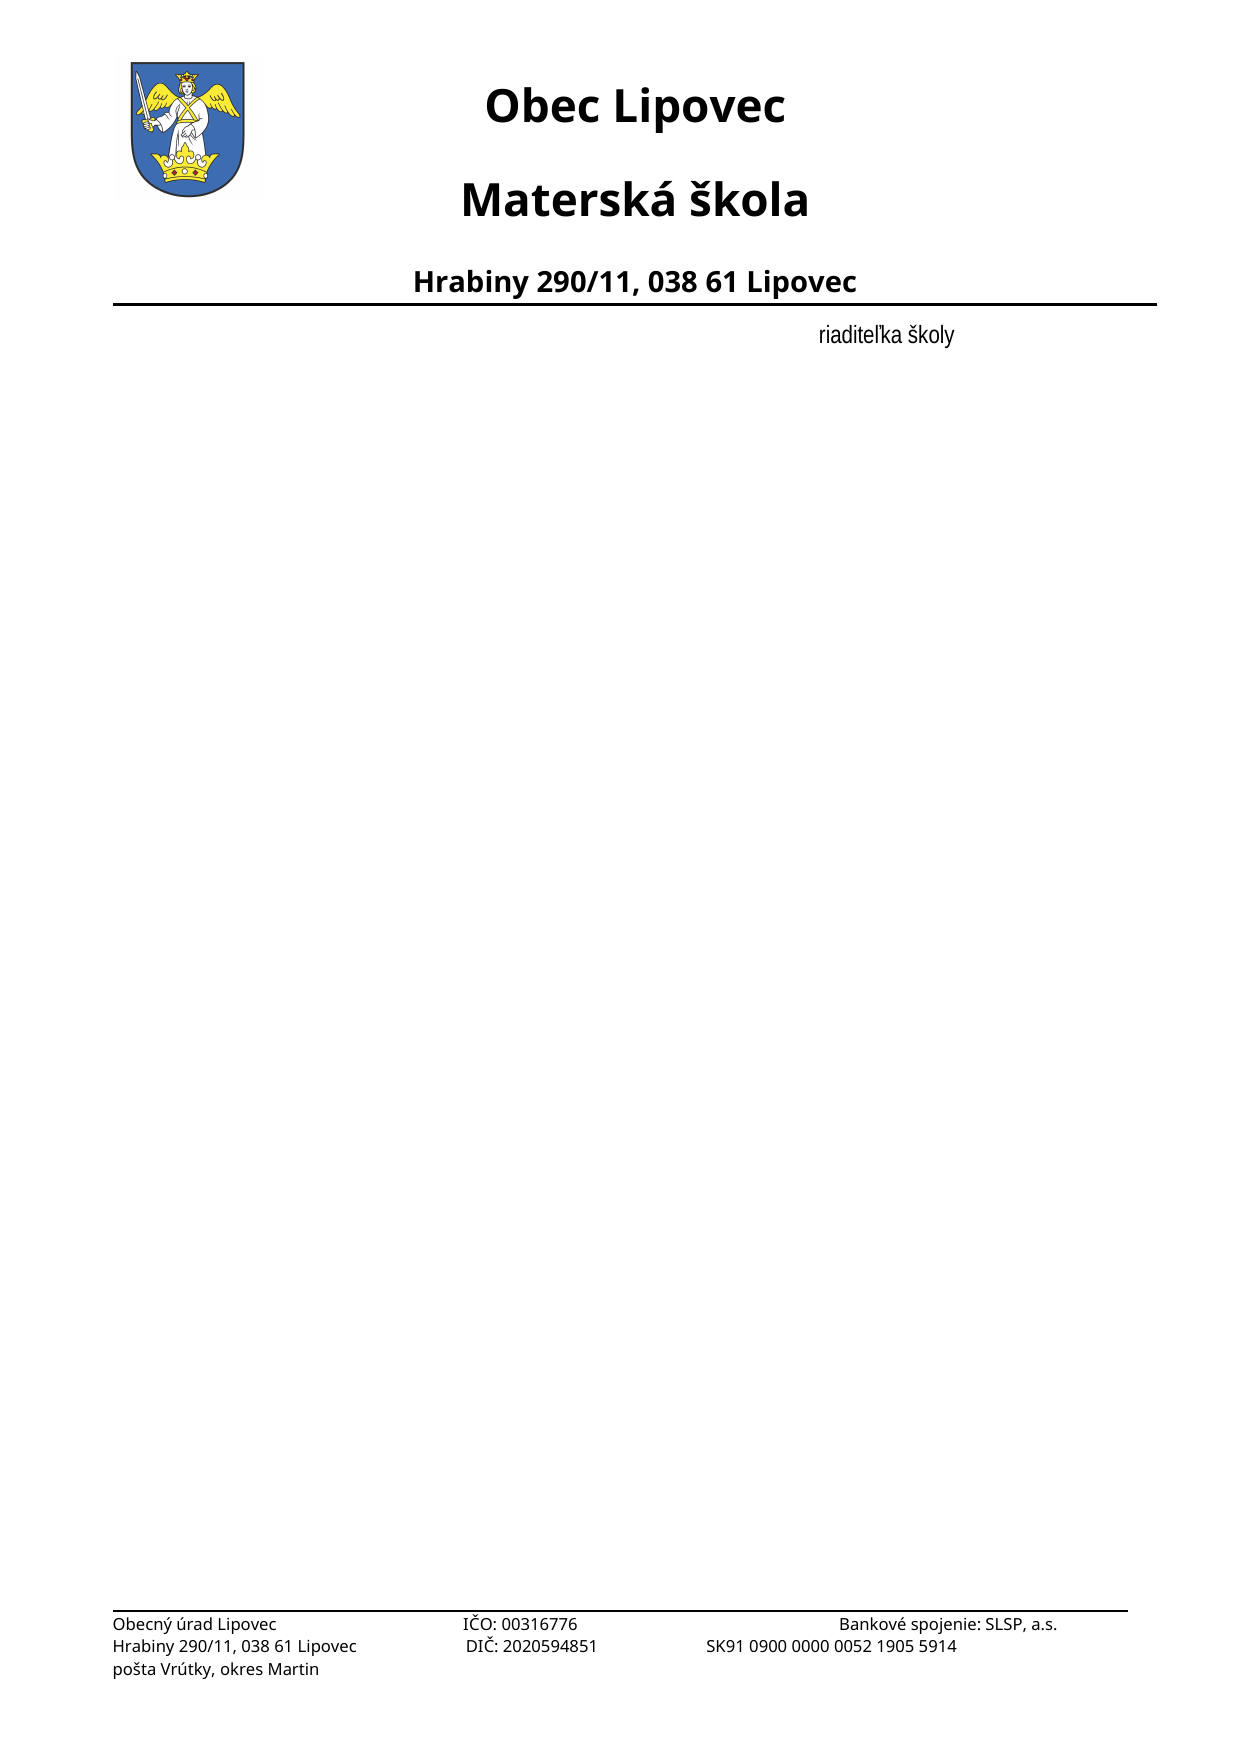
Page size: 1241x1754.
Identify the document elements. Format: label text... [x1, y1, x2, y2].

picture [114, 55, 263, 203]
text riaditeľka školy [112, 320, 1128, 349]
